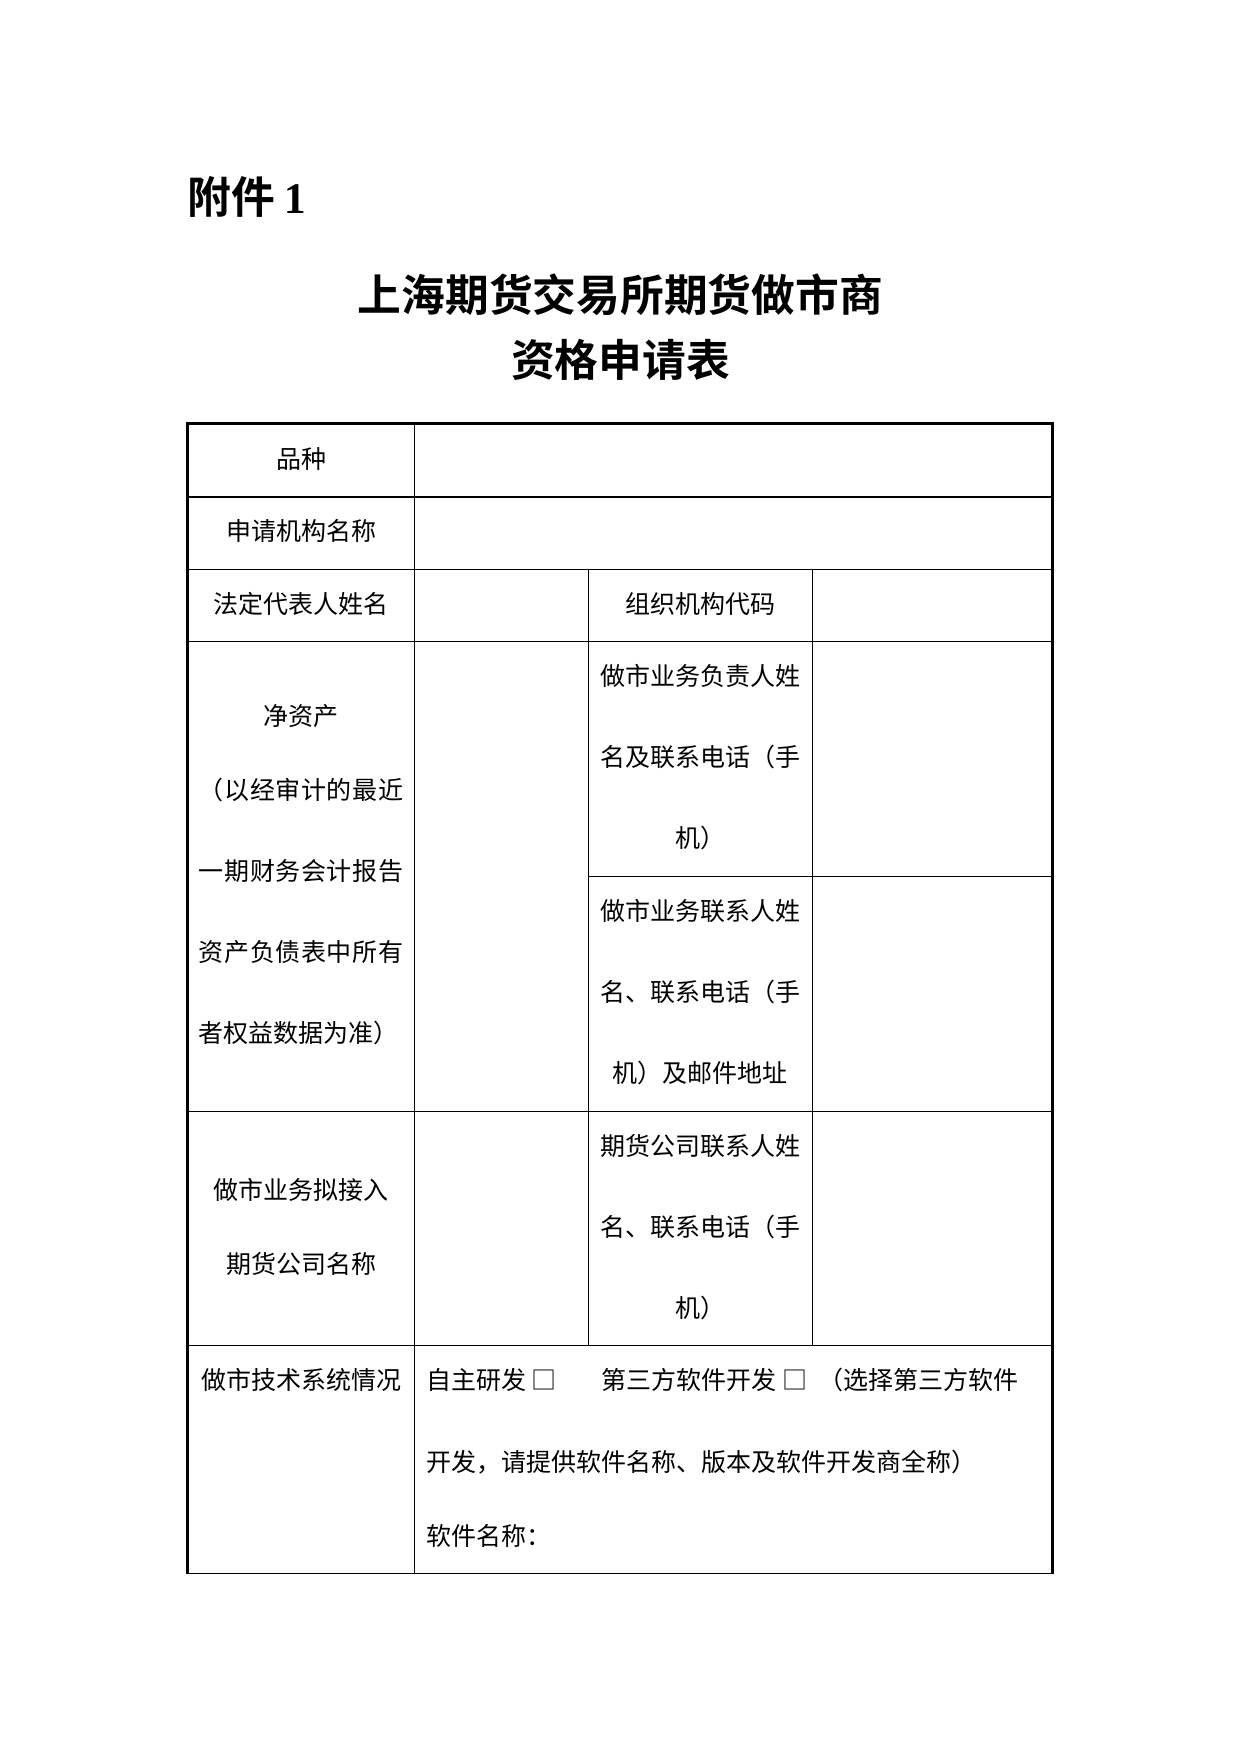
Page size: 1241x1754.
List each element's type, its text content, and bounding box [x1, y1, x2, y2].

table_header 品种 [189, 425, 414, 496]
table_cell [415, 570, 588, 641]
text 上海期货交易所期货做市商 [187, 259, 1053, 324]
text 资格申请表 [187, 324, 1053, 389]
table_cell 申请机构名称 [189, 498, 414, 569]
table_cell [813, 570, 1051, 641]
table_cell 做市技术系统情况 [189, 1346, 414, 1573]
table_cell [415, 498, 1051, 569]
table_cell [415, 1112, 588, 1345]
table_header [415, 425, 1051, 496]
table_cell [813, 642, 1051, 876]
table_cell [415, 1346, 1051, 1573]
table_cell 做市业务负责人姓名及联系电话（手机） [589, 642, 812, 876]
table_cell 期货公司联系人姓名、联系电话（手机） [589, 1112, 812, 1345]
table_cell 净资产 （以经审计的最近一期财务会计报告资产负债表中所有者权益数据为准） [189, 642, 414, 1111]
table_cell [813, 1112, 1051, 1345]
table_cell 做市业务拟接入 期货公司名称 [189, 1112, 414, 1345]
text 附件1 [187, 162, 1053, 227]
table_cell [813, 877, 1051, 1111]
table_cell 做市业务联系人姓名、联系电话（手机）及邮件地址 [589, 877, 812, 1111]
table_cell 组织机构代码 [589, 570, 812, 641]
table_cell 法定代表人姓名 [189, 570, 414, 641]
table_cell [415, 642, 588, 1111]
